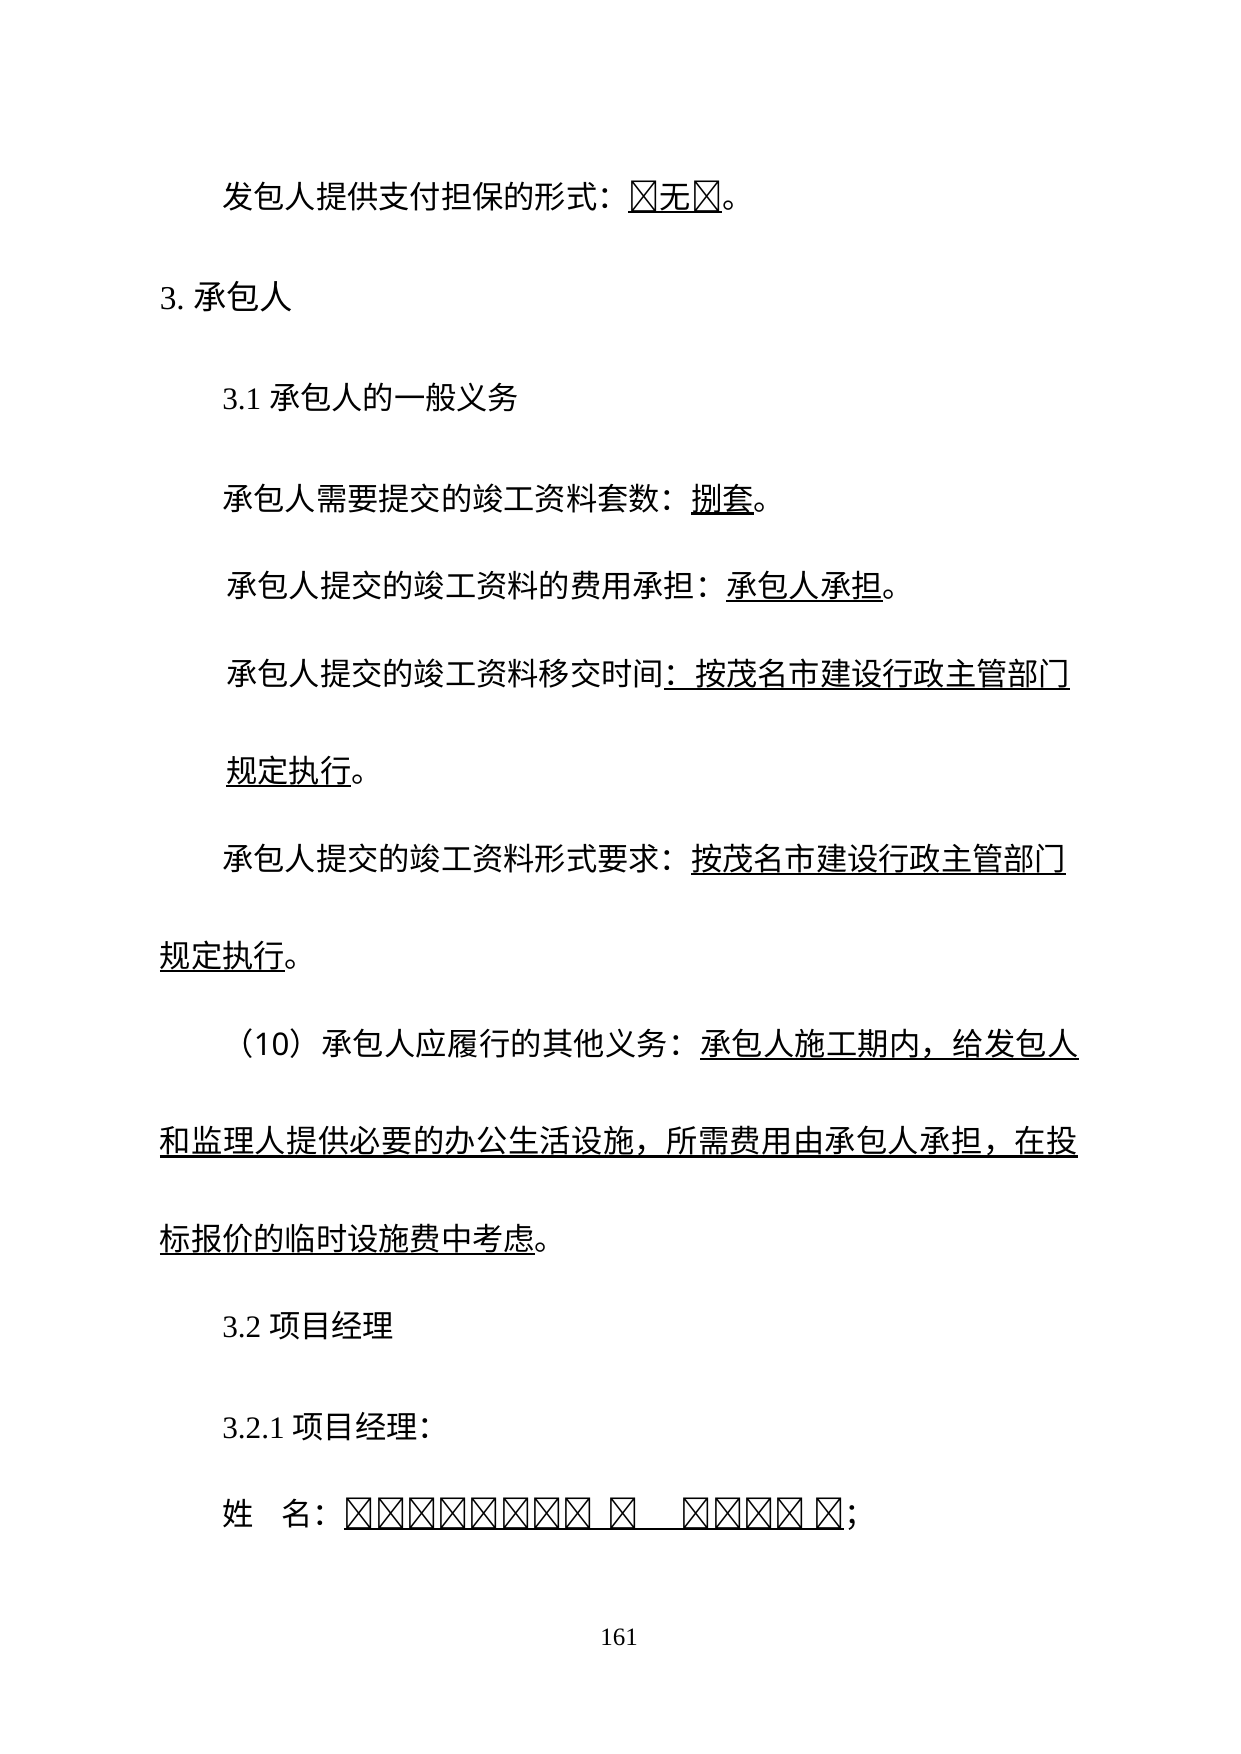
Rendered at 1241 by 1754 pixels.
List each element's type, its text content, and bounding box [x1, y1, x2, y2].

text 3.2 项目经理 [159, 1292, 1078, 1357]
text 承包人需要提交的竣工资料套数：捌套。 [159, 464, 1078, 529]
subtitle 3. 承包人 [159, 262, 1078, 327]
text 3.2.1 项目经理： [159, 1392, 1078, 1457]
text （10）承包人应履行的其他义务：承包人施工期内，给发包人和监理人提供必要的办公生活设施，所需费用由承包人承担，在投标报价的临时设施费中考虑。 [159, 1156, 1078, 1269]
text 姓 名：   ； [159, 1479, 1078, 1544]
text 发包人提供支付担保的形式：无。 [159, 162, 1078, 227]
text 3.1 承包人的一般义务 [159, 364, 1078, 429]
text 承包人提交的竣工资料移交时间：按茂名市建设行政主管部门规定执行。 [226, 639, 1078, 801]
text 承包人提交的竣工资料形式要求：按茂名市建设行政主管部门规定执行。 [159, 824, 1078, 987]
text 承包人提交的竣工资料的费用承担：承包人承担。 [226, 551, 1078, 616]
text （10）承包人应履行的其他义务：承包人施工期内，给发包人和监理人提供必要的办公生活设施，所需费用由承包人承担，在投标报价的临时设施费中考虑。 [159, 1009, 1078, 1155]
